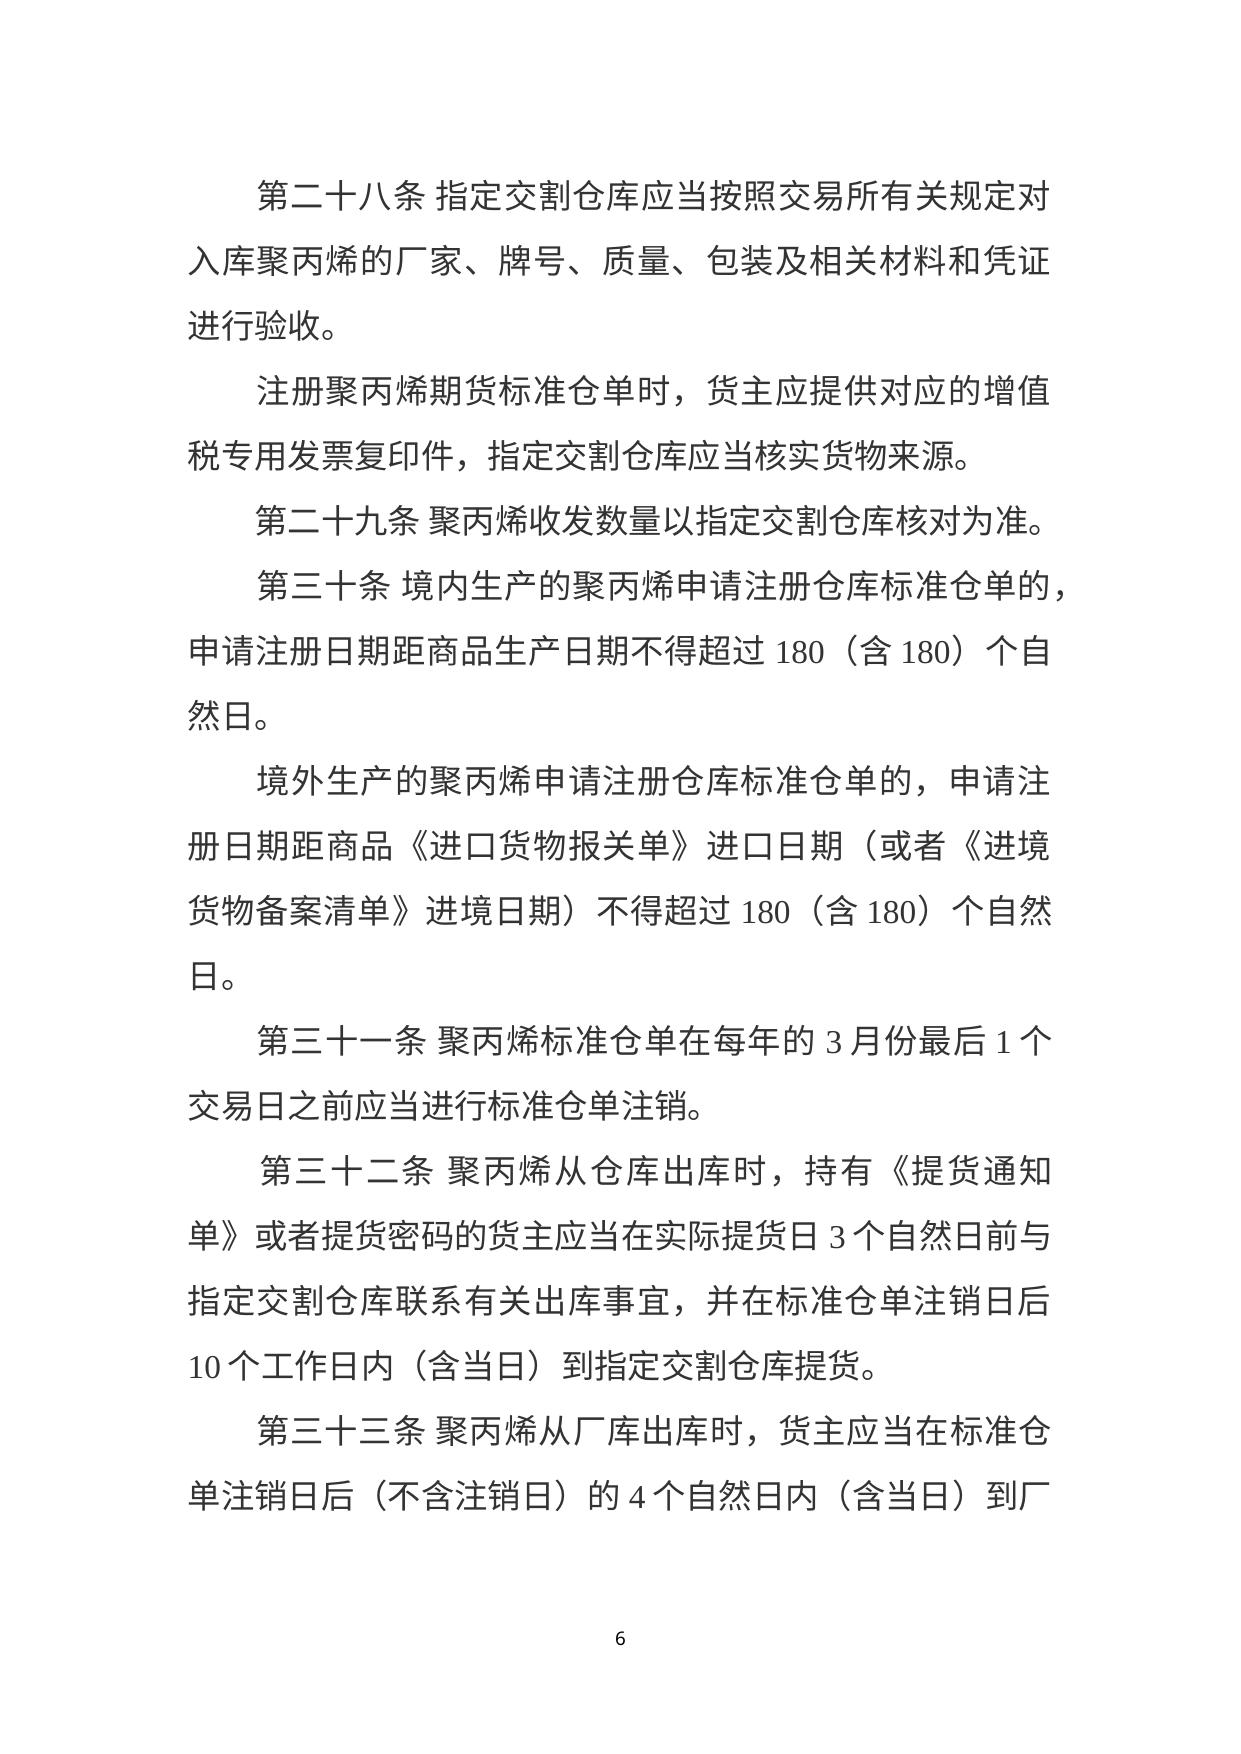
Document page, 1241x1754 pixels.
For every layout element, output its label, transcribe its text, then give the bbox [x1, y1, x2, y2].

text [187, 1397, 1053, 1527]
text 第三十一条 聚丙烯标准仓单在每年的3月份最后1个交易日之前应当进行标准仓单注销。 [187, 1007, 1053, 1137]
text 第三十二条 聚丙烯从仓库出库时，持有《提货通知单》或者提货密码的货主应当在实际提货日3个自然日前与指定交割仓库联系有关出库事宜，并在标准仓单注销日后10个工作日内（含当日）到指定交割仓库提货。 [187, 1137, 1053, 1397]
text 第二十九条 聚丙烯收发数量以指定交割仓库核对为准。 [187, 487, 1053, 552]
text 注册聚丙烯期货标准仓单时，货主应提供对应的增值税专用发票复印件，指定交割仓库应当核实货物来源。 [187, 357, 1053, 487]
text 第三十条 境内生产的聚丙烯申请注册仓库标准仓单的，申请注册日期距商品生产日期不得超过180（含180）个自然日。 [187, 552, 1053, 747]
text 第二十八条 指定交割仓库应当按照交易所有关规定对入库聚丙烯的厂家、牌号、质量、包装及相关材料和凭证进行验收。 [187, 162, 1053, 357]
text 境外生产的聚丙烯申请注册仓库标准仓单的，申请注册日期距商品《进口货物报关单》进口日期（或者《进境货物备案清单》进境日期）不得超过180（含180）个自然日。 [187, 747, 1053, 1007]
